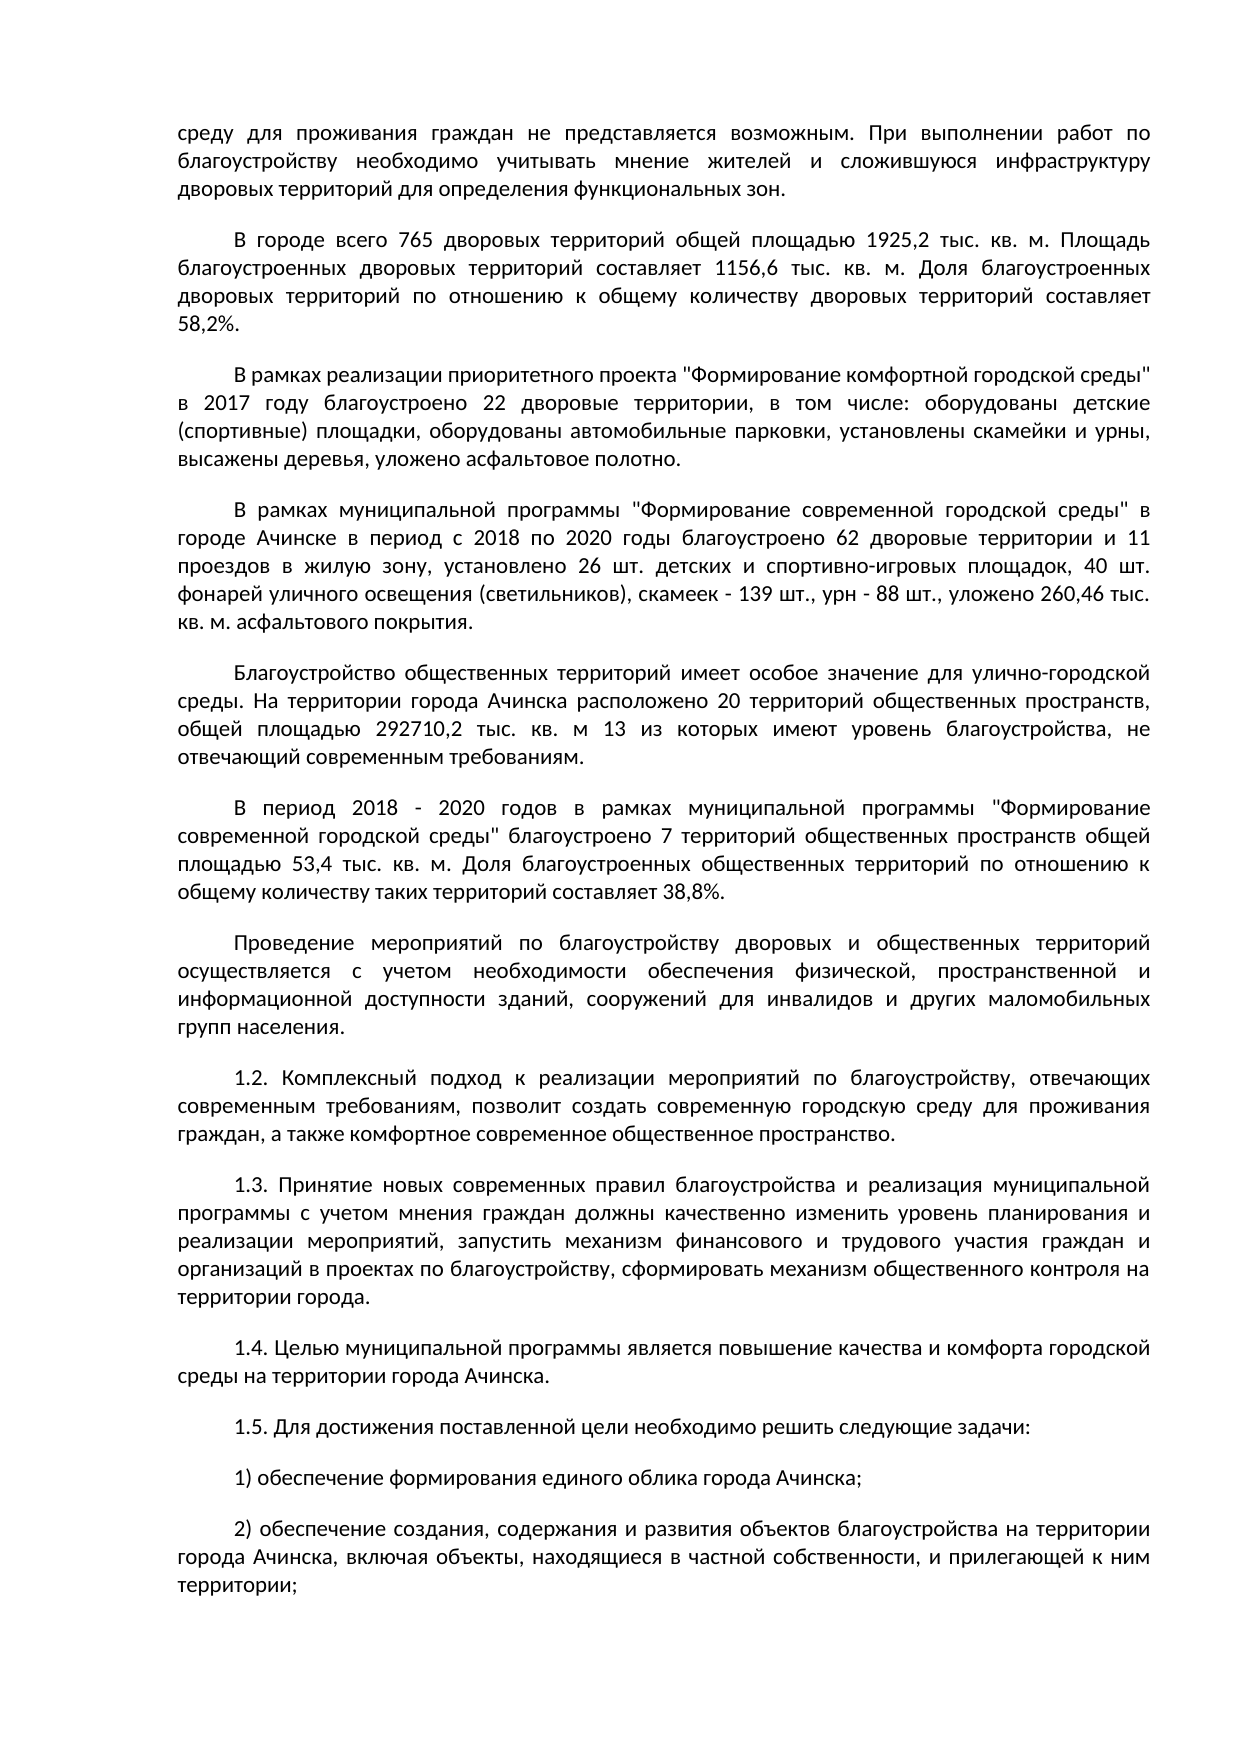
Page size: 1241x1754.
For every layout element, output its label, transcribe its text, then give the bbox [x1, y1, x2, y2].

text 1.5. Для достижения поставленной цели необходимо решить следующие задачи: [177, 1412, 1152, 1440]
text 1.4. Целью муниципальной программы является повышение качества и комфорта городской среды на территории города Ачинска. [177, 1333, 1152, 1389]
text Благоустройство общественных территорий имеет особое значение для улично-городской среды. На территории города Ачинска расположено 20 территорий общественных пространств, общей площадью 292710,2 тыс. кв. м 13 из которых имеют уровень благоустройства, не отвечающий современным требованиям. [177, 658, 1152, 770]
text В рамках реализации приоритетного проекта "Формирование комфортной городской среды" в 2017 году благоустроено 22 дворовые территории, в том числе: оборудованы детские (спортивные) площадки, оборудованы автомобильные парковки, установлены скамейки и урны, высажены деревья, уложено асфальтовое полотно. [177, 360, 1152, 472]
text Проведение мероприятий по благоустройству дворовых и общественных территорий осуществляется с учетом необходимости обеспечения физической, пространственной и информационной доступности зданий, сооружений для инвалидов и других маломобильных групп населения. [177, 928, 1152, 1040]
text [177, 118, 1152, 202]
text В рамках муниципальной программы "Формирование современной городской среды" в городе Ачинске в период с 2018 по 2020 годы благоустроено 62 дворовые территории и 11 проездов в жилую зону, установлено 26 шт. детских и спортивно-игровых площадок, 40 шт. фонарей уличного освещения (светильников), скамеек - 139 шт., урн - 88 шт., уложено 260,46 тыс. кв. м. асфальтового покрытия. [177, 495, 1152, 635]
text 1.3. Принятие новых современных правил благоустройства и реализация муниципальной программы с учетом мнения граждан должны качественно изменить уровень планирования и реализации мероприятий, запустить механизм финансового и трудового участия граждан и организаций в проектах по благоустройству, сформировать механизм общественного контроля на территории города. [177, 1170, 1152, 1310]
text В период 2018 - 2020 годов в рамках муниципальной программы "Формирование современной городской среды" благоустроено 7 территорий общественных пространств общей площадью 53,4 тыс. кв. м. Доля благоустроенных общественных территорий по отношению к общему количеству таких территорий составляет 38,8%. [177, 793, 1152, 905]
text 1.2. Комплексный подход к реализации мероприятий по благоустройству, отвечающих современным требованиям, позволит создать современную городскую среду для проживания граждан, а также комфортное современное общественное пространство. [177, 1063, 1152, 1147]
text 2) обеспечение создания, содержания и развития объектов благоустройства на территории города Ачинска, включая объекты, находящиеся в частной собственности, и прилегающей к ним территории; [177, 1514, 1152, 1598]
text 1) обеспечение формирования единого облика города Ачинска; [177, 1463, 1152, 1491]
text В городе всего 765 дворовых территорий общей площадью 1925,2 тыс. кв. м. Площадь благоустроенных дворовых территорий составляет 1156,6 тыс. кв. м. Доля благоустроенных дворовых территорий по отношению к общему количеству дворовых территорий составляет 58,2%. [177, 225, 1152, 337]
